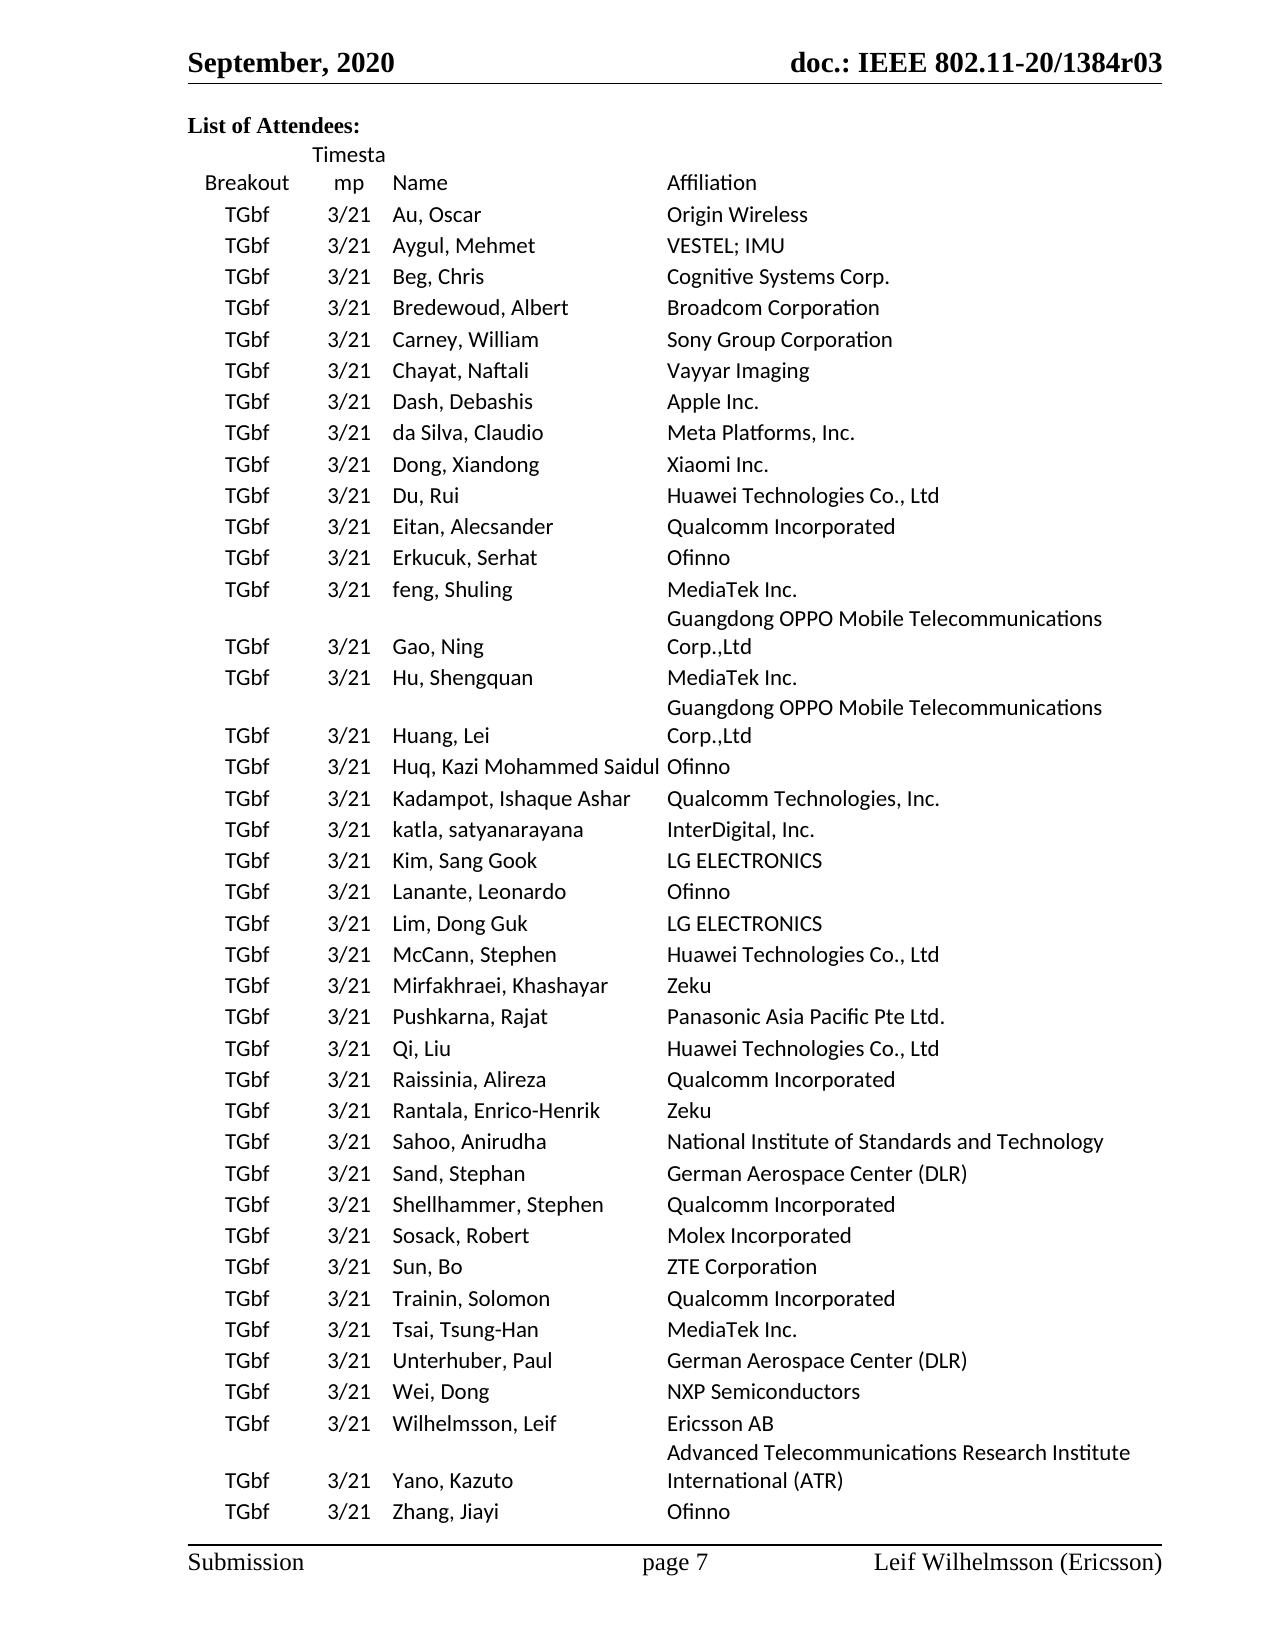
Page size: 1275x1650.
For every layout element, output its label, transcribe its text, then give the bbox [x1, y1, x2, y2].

table_cell TGbf [188, 509, 307, 540]
table_cell 3/21 [307, 905, 391, 937]
table_cell TGbf [188, 843, 307, 874]
table_cell Zhang, Jiayi [391, 1494, 665, 1526]
table_cell 3/21 [307, 446, 391, 478]
table_cell TGbf [188, 874, 307, 905]
table_cell Hu, Shengquan [391, 660, 665, 692]
table_cell Advanced Telecommunications Research Institute International (ATR) [665, 1437, 1175, 1494]
table_cell Origin Wireless [665, 196, 1175, 228]
table_cell TGbf [188, 321, 307, 353]
table_cell 3/21 [307, 478, 391, 509]
table_header Breakout [188, 139, 307, 196]
table_cell Shellhammer, Stephen [391, 1187, 665, 1218]
table_cell Yano, Kazuto [391, 1437, 665, 1494]
table_cell Panasonic Asia Pacific Pte Ltd. [665, 999, 1175, 1030]
table_cell TGbf [188, 1280, 307, 1312]
table_cell TGbf [188, 1374, 307, 1405]
table_cell 3/21 [307, 540, 391, 571]
table_cell Zeku [665, 968, 1175, 999]
table_cell InterDigital, Inc. [665, 812, 1175, 843]
table_cell 3/21 [307, 1249, 391, 1280]
table_cell Molex Incorporated [665, 1218, 1175, 1249]
table_cell LG ELECTRONICS [665, 843, 1175, 874]
table_cell Eitan, Alecsander [391, 509, 665, 540]
table_cell Vayyar Imaging [665, 353, 1175, 384]
table_cell 3/21 [307, 196, 391, 228]
table_cell TGbf [188, 353, 307, 384]
table_cell TGbf [188, 999, 307, 1030]
table_cell feng, Shuling [391, 571, 665, 603]
table_cell 3/21 [307, 874, 391, 905]
table_cell TGbf [188, 290, 307, 321]
table_cell Wilhelmsson, Leif [391, 1405, 665, 1437]
table_cell Zeku [665, 1093, 1175, 1124]
table_cell TGbf [188, 1494, 307, 1526]
table_cell McCann, Stephen [391, 937, 665, 968]
table_cell MediaTek Inc. [665, 660, 1175, 692]
table_cell Dash, Debashis [391, 384, 665, 415]
table_cell TGbf [188, 259, 307, 290]
table_cell TGbf [188, 478, 307, 509]
table_cell TGbf [188, 571, 307, 603]
table_cell Lim, Dong Guk [391, 905, 665, 937]
table_cell Au, Oscar [391, 196, 665, 228]
table_cell 3/21 [307, 1312, 391, 1343]
table_header Affiliation [665, 139, 1175, 196]
table_cell 3/21 [307, 692, 391, 749]
table_cell TGbf [188, 1093, 307, 1124]
table_cell Sosack, Robert [391, 1218, 665, 1249]
table_cell Du, Rui [391, 478, 665, 509]
table_cell 3/21 [307, 1187, 391, 1218]
table_cell TGbf [188, 1155, 307, 1187]
table_cell Tsai, Tsung-Han [391, 1312, 665, 1343]
table_cell TGbf [188, 384, 307, 415]
table_cell 3/21 [307, 749, 391, 780]
table_cell Qualcomm Technologies, Inc. [665, 780, 1175, 812]
table_cell VESTEL; IMU [665, 228, 1175, 259]
table_cell TGbf [188, 1124, 307, 1155]
table_cell Qualcomm Incorporated [665, 1280, 1175, 1312]
table_cell TGbf [188, 660, 307, 692]
table_cell Lanante, Leonardo [391, 874, 665, 905]
table_cell TGbf [188, 1405, 307, 1437]
table_cell TGbf [188, 1062, 307, 1093]
table_header Timestamp [307, 139, 391, 196]
table_cell Raissinia, Alireza [391, 1062, 665, 1093]
table_cell MediaTek Inc. [665, 1312, 1175, 1343]
table_cell katla, satyanarayana [391, 812, 665, 843]
table_cell TGbf [188, 1343, 307, 1374]
table_cell Qualcomm Incorporated [665, 1187, 1175, 1218]
table_cell Ofinno [665, 1494, 1175, 1526]
table_cell Mirfakhraei, Khashayar [391, 968, 665, 999]
table_cell Aygul, Mehmet [391, 228, 665, 259]
table_cell ZTE Corporation [665, 1249, 1175, 1280]
table_cell Huang, Lei [391, 692, 665, 749]
table_cell LG ELECTRONICS [665, 905, 1175, 937]
table_cell Unterhuber, Paul [391, 1343, 665, 1374]
table_cell 3/21 [307, 228, 391, 259]
table_cell 3/21 [307, 999, 391, 1030]
table_cell 3/21 [307, 1280, 391, 1312]
table_cell 3/21 [307, 937, 391, 968]
table_cell 3/21 [307, 1062, 391, 1093]
table_cell Gao, Ning [391, 603, 665, 660]
table_cell TGbf [188, 540, 307, 571]
table_cell TGbf [188, 968, 307, 999]
table_cell Guangdong OPPO Mobile Telecommunications Corp.,Ltd [665, 603, 1175, 660]
table_cell Chayat, Naftali [391, 353, 665, 384]
table_cell 3/21 [307, 1343, 391, 1374]
table_cell 3/21 [307, 1494, 391, 1526]
table_cell TGbf [188, 603, 307, 660]
table_cell 3/21 [307, 780, 391, 812]
table_cell Kim, Sang Gook [391, 843, 665, 874]
table_cell NXP Semiconductors [665, 1374, 1175, 1405]
table_cell Carney, William [391, 321, 665, 353]
table_cell Sand, Stephan [391, 1155, 665, 1187]
table_cell Ofinno [665, 749, 1175, 780]
table_cell Cognitive Systems Corp. [665, 259, 1175, 290]
table_cell TGbf [188, 1030, 307, 1062]
table_cell Wei, Dong [391, 1374, 665, 1405]
table_cell TGbf [188, 937, 307, 968]
table_cell Qualcomm Incorporated [665, 509, 1175, 540]
table_cell TGbf [188, 1437, 307, 1494]
table_cell 3/21 [307, 290, 391, 321]
table_cell Broadcom Corporation [665, 290, 1175, 321]
table_cell Huawei Technologies Co., Ltd [665, 1030, 1175, 1062]
table_cell Ofinno [665, 874, 1175, 905]
table_cell 3/21 [307, 603, 391, 660]
table_cell 3/21 [307, 660, 391, 692]
table_cell 3/21 [307, 1030, 391, 1062]
table_cell 3/21 [307, 1124, 391, 1155]
table_cell Sony Group Corporation [665, 321, 1175, 353]
table_cell MediaTek Inc. [665, 571, 1175, 603]
table_cell Xiaomi Inc. [665, 446, 1175, 478]
table_cell TGbf [188, 1312, 307, 1343]
table_cell National Institute of Standards and Technology [665, 1124, 1175, 1155]
table_cell Huawei Technologies Co., Ltd [665, 478, 1175, 509]
table_cell TGbf [188, 1187, 307, 1218]
table_cell Trainin, Solomon [391, 1280, 665, 1312]
table_cell 3/21 [307, 1218, 391, 1249]
table_cell 3/21 [307, 509, 391, 540]
table_cell Qi, Liu [391, 1030, 665, 1062]
table_cell Apple Inc. [665, 384, 1175, 415]
table_cell TGbf [188, 812, 307, 843]
table_header Name [391, 139, 665, 196]
text List of Attendees: [187, 112, 1162, 139]
table_cell TGbf [188, 196, 307, 228]
table_cell 3/21 [307, 259, 391, 290]
table_cell TGbf [188, 1218, 307, 1249]
table_cell TGbf [188, 749, 307, 780]
table_cell 3/21 [307, 321, 391, 353]
table_cell TGbf [188, 692, 307, 749]
table_cell Pushkarna, Rajat [391, 999, 665, 1030]
table_cell TGbf [188, 780, 307, 812]
table_cell TGbf [188, 446, 307, 478]
table_cell TGbf [188, 905, 307, 937]
table_cell 3/21 [307, 1155, 391, 1187]
table_cell TGbf [188, 415, 307, 446]
table_cell Erkucuk, Serhat [391, 540, 665, 571]
table_cell 3/21 [307, 415, 391, 446]
table_cell 3/21 [307, 571, 391, 603]
table_cell TGbf [188, 228, 307, 259]
table_cell Rantala, Enrico-Henrik [391, 1093, 665, 1124]
table_cell 3/21 [307, 1093, 391, 1124]
table_cell 3/21 [307, 353, 391, 384]
table_cell Bredewoud, Albert [391, 290, 665, 321]
table_cell 3/21 [307, 1437, 391, 1494]
table_cell Guangdong OPPO Mobile Telecommunications Corp.,Ltd [665, 692, 1175, 749]
table_cell Dong, Xiandong [391, 446, 665, 478]
table_cell Ericsson AB [665, 1405, 1175, 1437]
table_cell Kadampot, Ishaque Ashar [391, 780, 665, 812]
table_cell German Aerospace Center (DLR) [665, 1155, 1175, 1187]
table_cell Sun, Bo [391, 1249, 665, 1280]
table_cell Qualcomm Incorporated [665, 1062, 1175, 1093]
table_cell 3/21 [307, 812, 391, 843]
table_cell Meta Platforms, Inc. [665, 415, 1175, 446]
table_cell da Silva, Claudio [391, 415, 665, 446]
table_cell Beg, Chris [391, 259, 665, 290]
table_cell Huawei Technologies Co., Ltd [665, 937, 1175, 968]
table_cell 3/21 [307, 1405, 391, 1437]
table_cell 3/21 [307, 968, 391, 999]
table_cell Sahoo, Anirudha [391, 1124, 665, 1155]
table_cell 3/21 [307, 1374, 391, 1405]
table_cell German Aerospace Center (DLR) [665, 1343, 1175, 1374]
table_cell 3/21 [307, 384, 391, 415]
table_cell Ofinno [665, 540, 1175, 571]
table_cell TGbf [188, 1249, 307, 1280]
table_cell Huq, Kazi Mohammed Saidul [391, 749, 665, 780]
table_cell 3/21 [307, 843, 391, 874]
